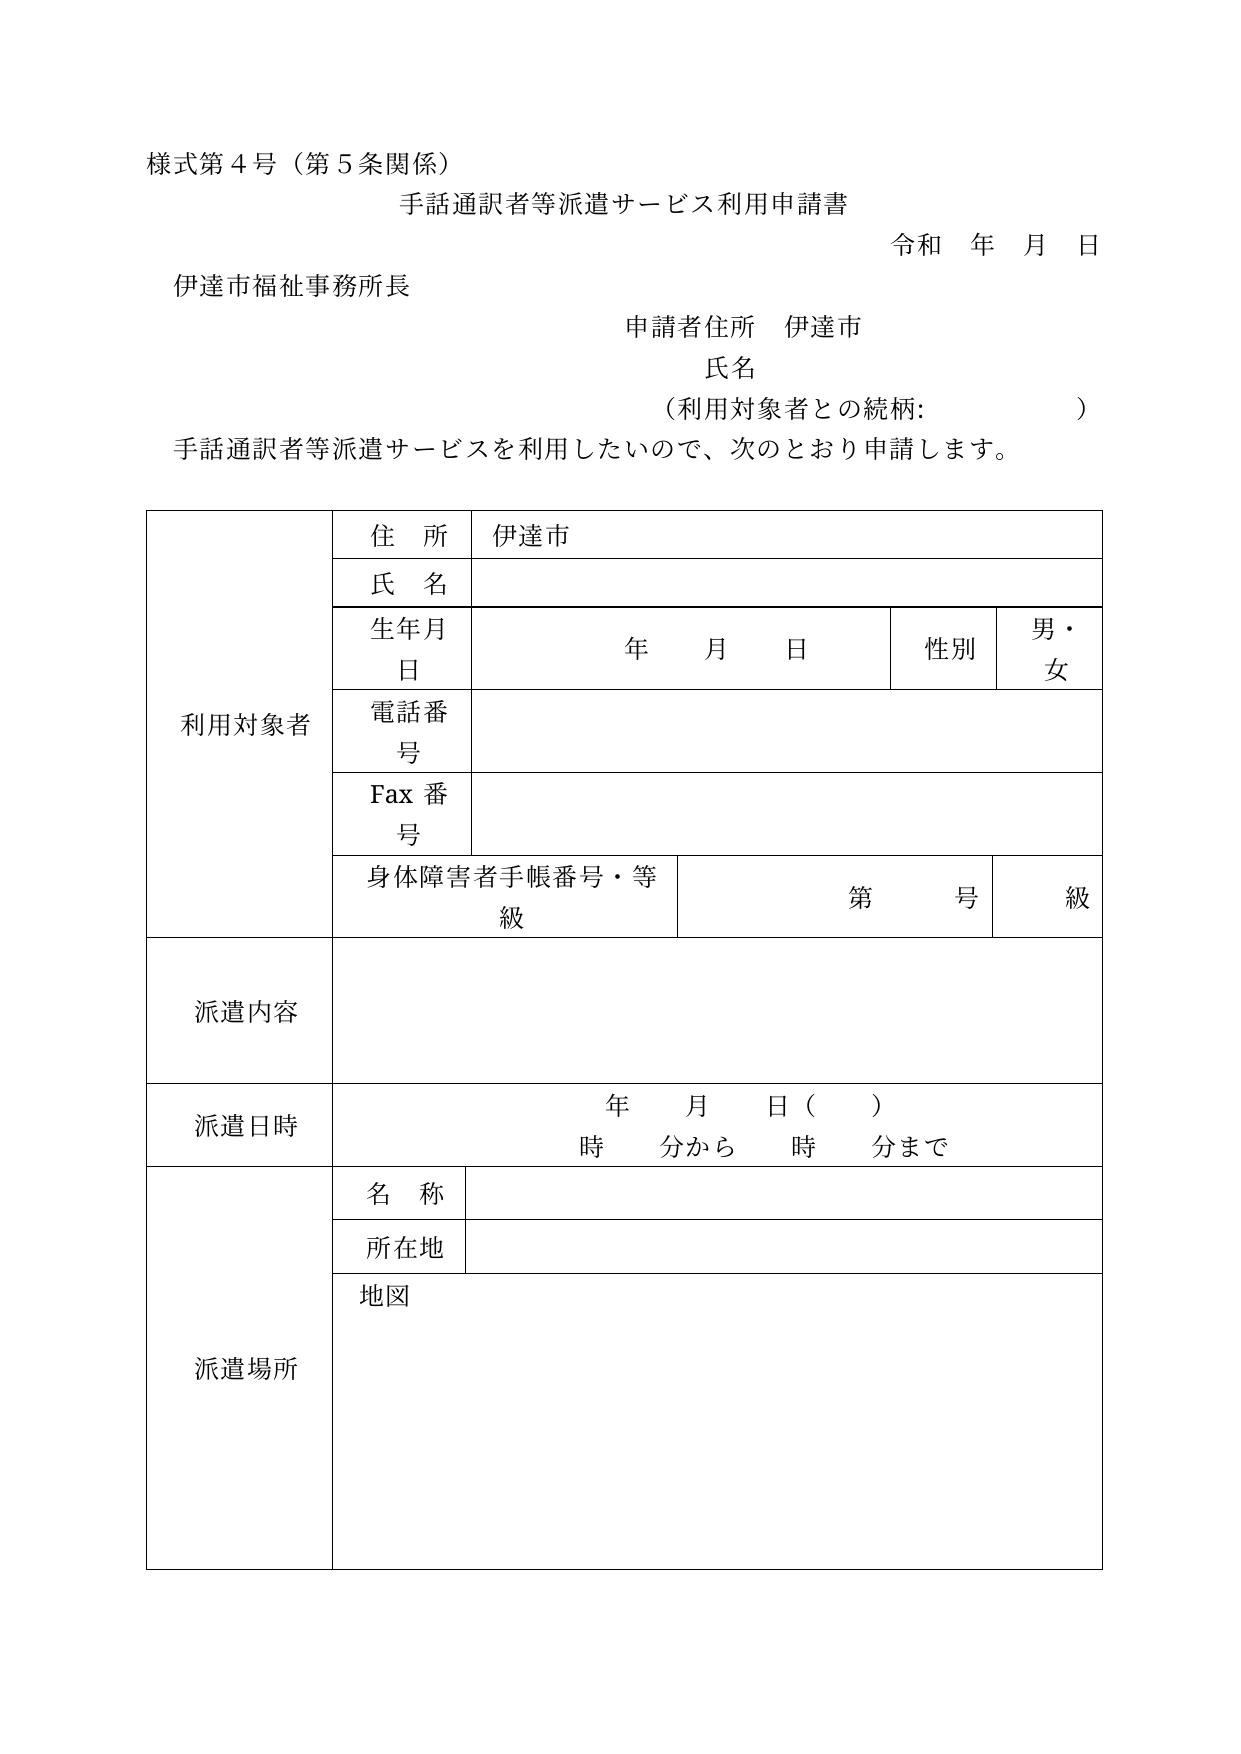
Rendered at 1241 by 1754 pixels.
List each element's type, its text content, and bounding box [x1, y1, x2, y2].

table_cell 性別 [891, 608, 996, 689]
table_cell 生年月日 [333, 608, 471, 689]
text 令和 年 月 日 [146, 224, 1103, 264]
table_cell [472, 690, 1102, 772]
text （利用対象者との続柄: ） [146, 387, 1103, 428]
text 伊達市福祉事務所長 [146, 264, 1103, 305]
table_cell [333, 938, 1102, 1083]
table_cell 派遣内容 [147, 938, 332, 1083]
table_cell 男・女 [997, 608, 1102, 689]
table_cell 身体障害者手帳番号・等級 [333, 856, 677, 937]
text 申請者住所 伊達市 [146, 305, 1103, 346]
table_cell 名 称 [333, 1167, 465, 1219]
table_cell 所在地 [333, 1220, 465, 1273]
table_cell 級 [993, 856, 1102, 937]
table_cell 派遣場所 [147, 1167, 332, 1569]
table_cell [466, 1167, 1102, 1219]
text 様式第４号（第５条関係） [146, 142, 1103, 183]
table_cell 第 号 [678, 856, 992, 937]
table_cell 電話番号 [333, 690, 471, 772]
table_header 伊達市 [472, 511, 1102, 558]
table_cell 派遣日時 [147, 1084, 332, 1166]
table_header 利用対象者 [147, 511, 332, 937]
table_cell Fax番号 [333, 773, 471, 854]
table_cell 氏 名 [333, 559, 471, 606]
table_cell 年 月 日（ ） 時 分から 時 分まで [333, 1084, 1102, 1166]
table_cell [466, 1220, 1102, 1273]
text 氏名 [146, 346, 1103, 387]
table_cell 年 月 日 [472, 608, 890, 689]
text 手話通訳者等派遣サービスを利用したいので、次のとおり申請します。 [146, 428, 1103, 469]
text 手話通訳者等派遣サービス利用申請書 [146, 183, 1103, 224]
table_cell [472, 773, 1102, 854]
table_cell 地図 [333, 1274, 1102, 1569]
table_cell [472, 559, 1102, 606]
table_header 住 所 [333, 511, 471, 558]
